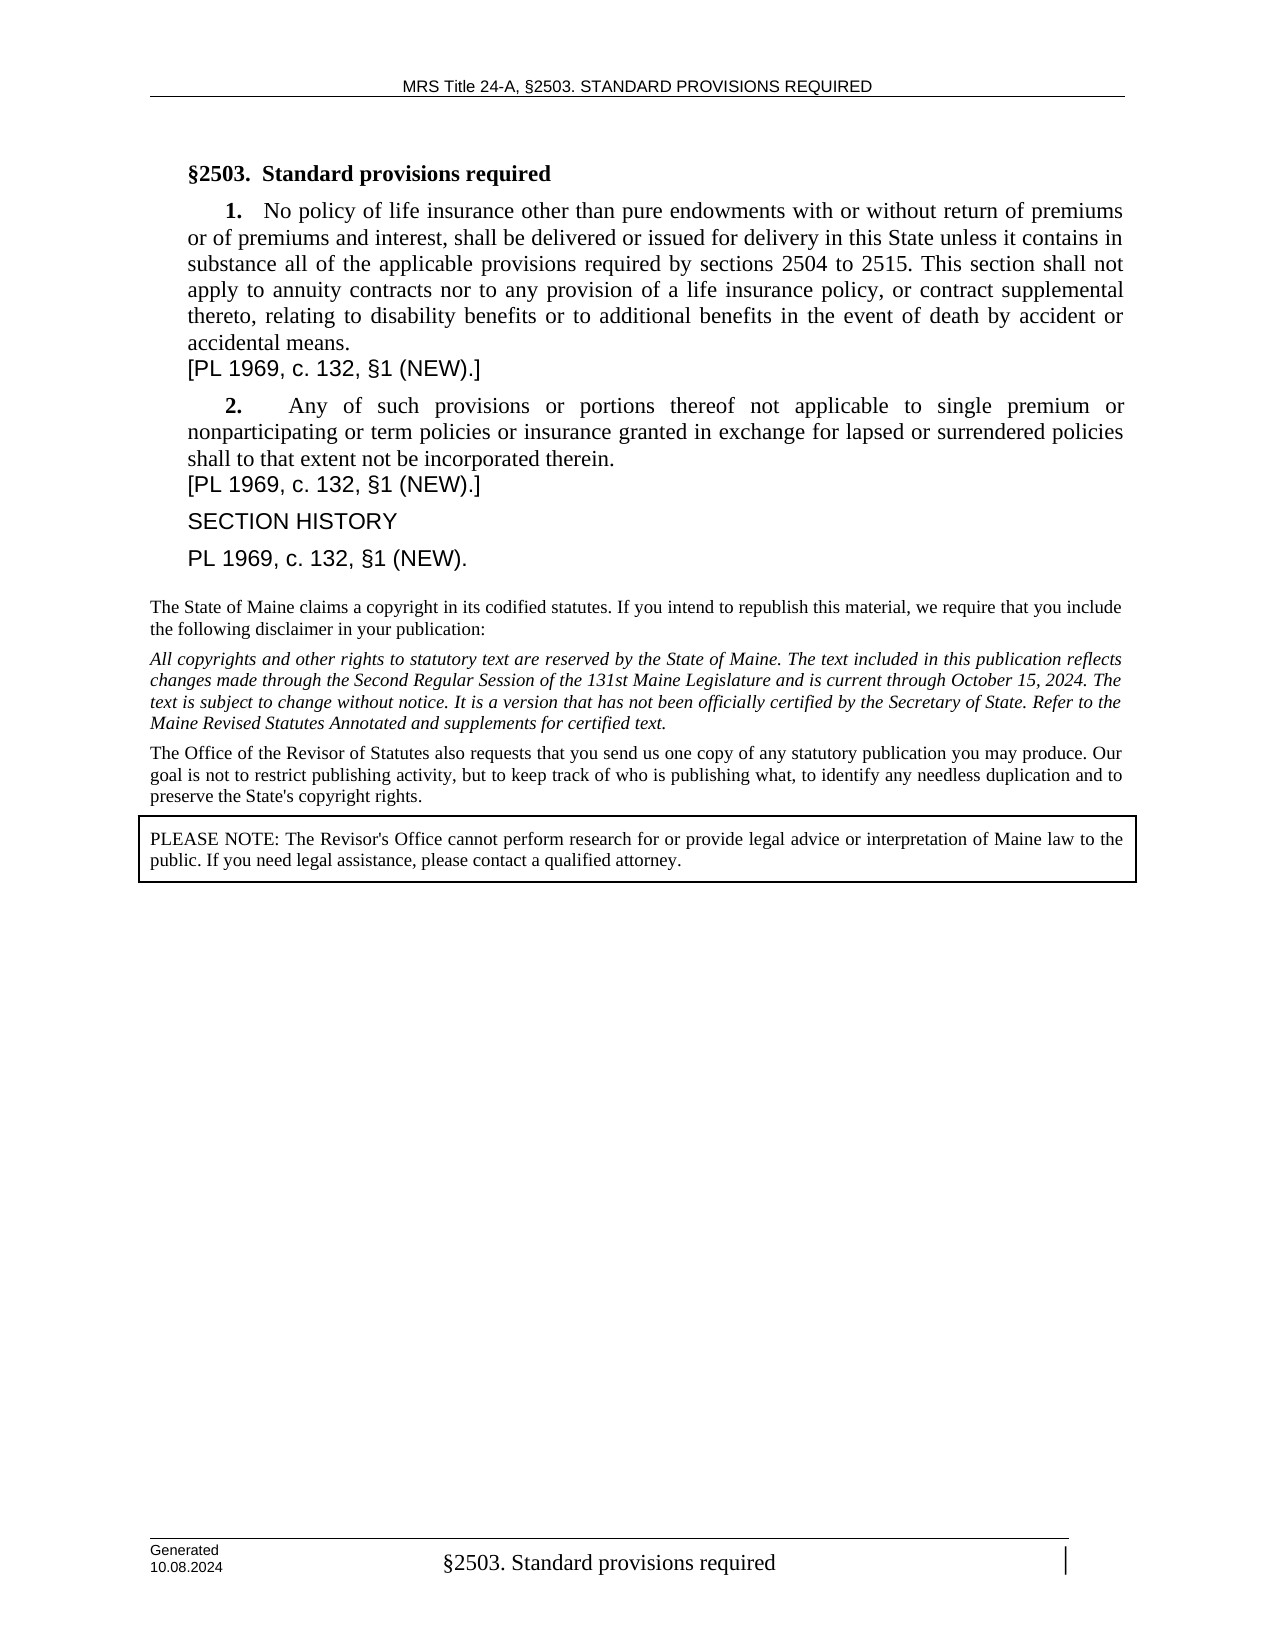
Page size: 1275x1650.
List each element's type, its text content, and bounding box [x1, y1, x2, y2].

text All copyrights and other rights to statutory text are reserved by the State of Maine. The text included in this publication reflects changes made through the Second Regular Session of the 131st Maine Legislature and is current through October 15, 2024 . The text is subject to change without notice. It is a version that has not been officially certified by the Secretary of State. Refer to the Maine Revised Statutes Annotated and supplements for certified text. [150, 647, 1125, 734]
text PLEASE NOTE: The Revisor's Office cannot perform research for or provide legal advice or interpretation of Maine law to the public. If you need legal assistance, please contact a qualified attorney. [140, 817, 1135, 881]
text §2503. Standard provisions required [187, 160, 1125, 187]
text 2. Any of such provisions or portions thereof not applicable to single premium or nonparticipating or term policies or insurance granted in exchange for lapsed or surrendered policies shall to that extent not be incorporated therein. [187, 392, 1125, 471]
text PL 1969, c. 132, §1 (NEW). [187, 545, 1125, 571]
text [PL 1969, c. 132, §1 (NEW).] [187, 355, 1125, 382]
text The Office of the Revisor of Statutes also requests that you send us one copy of any statutory publication you may produce. Our goal is not to restrict publishing activity, but to keep track of who is publishing what, to identify any needless duplication and to preserve the State's copyright rights. [150, 742, 1125, 807]
text 1. No policy of life insurance other than pure endowments with or without return of premiums or of premiums and interest, shall be delivered or issued for delivery in this State unless it contains in substance all of the applicable provisions required by sections 2504 to 2515. This section shall not apply to annuity contracts nor to any provision of a life insurance policy, or contract supplemental thereto, relating to disability benefits or to additional benefits in the event of death by accident or accidental means. [187, 197, 1125, 355]
text [PL 1969, c. 132, §1 (NEW).] [187, 471, 1125, 497]
text SECTION HISTORY [187, 508, 1125, 534]
text The State of Maine claims a copyright in its codified statutes. If you intend to republish this material, we require that you include the following disclaimer in your publication: [150, 596, 1125, 639]
